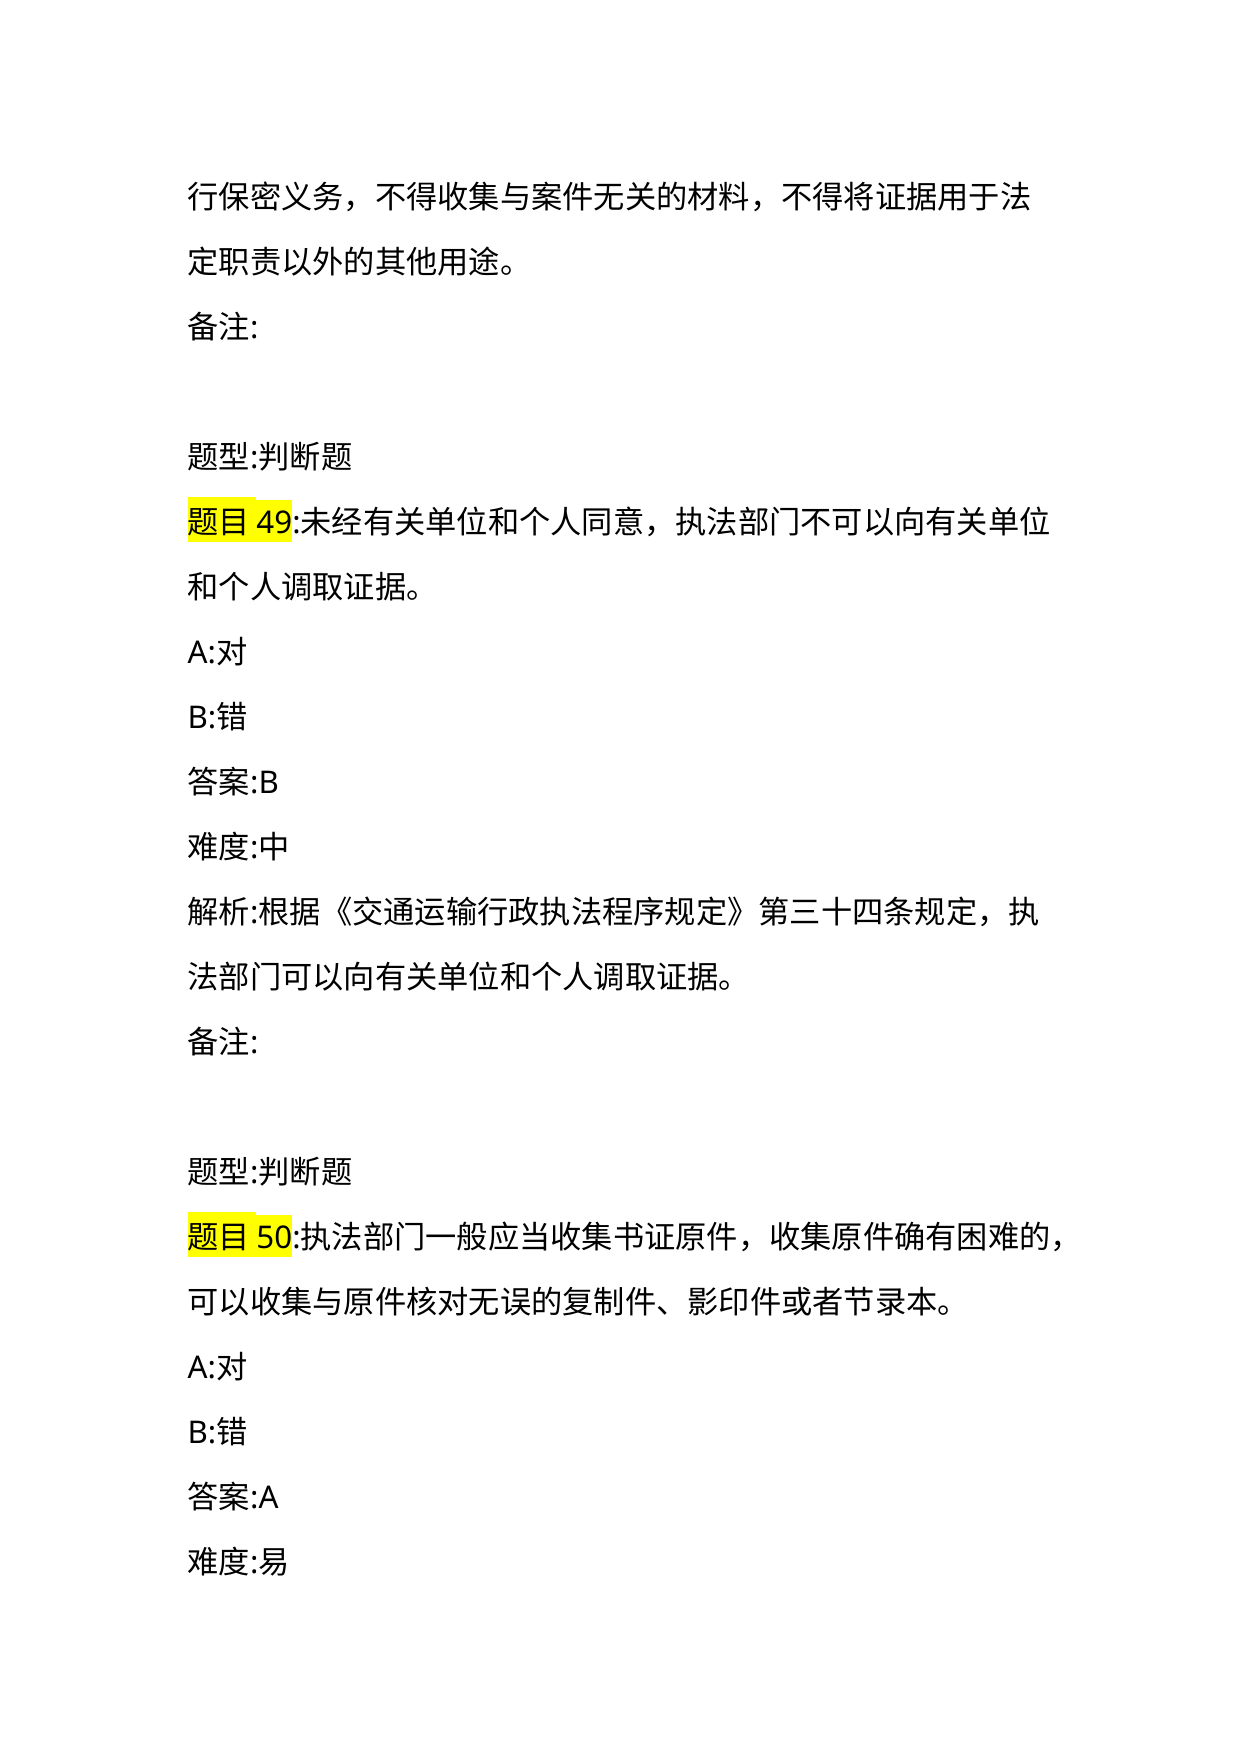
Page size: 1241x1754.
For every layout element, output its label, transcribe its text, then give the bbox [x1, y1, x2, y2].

text 题目50:执法部门一般应当收集书证原件，收集原件确有困难的，可以收集与原件核对无误的复制件、影印件或者节录本。 [187, 1202, 1053, 1332]
text 备注: [187, 292, 1053, 357]
text 题型:判断题 [187, 1137, 1053, 1202]
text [187, 162, 1053, 292]
text 题目49:未经有关单位和个人同意，执法部门不可以向有关单位和个人调取证据。 [187, 487, 1053, 617]
text 难度:中 [187, 812, 1053, 877]
text 备注: [187, 1007, 1053, 1072]
text B:错 [187, 682, 1053, 747]
text 答案:A [187, 1462, 1053, 1527]
text 解析:根据《交通运输行政执法程序规定》第三十四条规定，执法部门可以向有关单位和个人调取证据。 [187, 877, 1053, 1007]
text 难度:易 [187, 1527, 1053, 1592]
text A:对 [187, 1332, 1053, 1397]
text A:对 [187, 617, 1053, 682]
text 题型:判断题 [187, 422, 1053, 487]
text B:错 [187, 1397, 1053, 1462]
text 答案:B [187, 747, 1053, 812]
